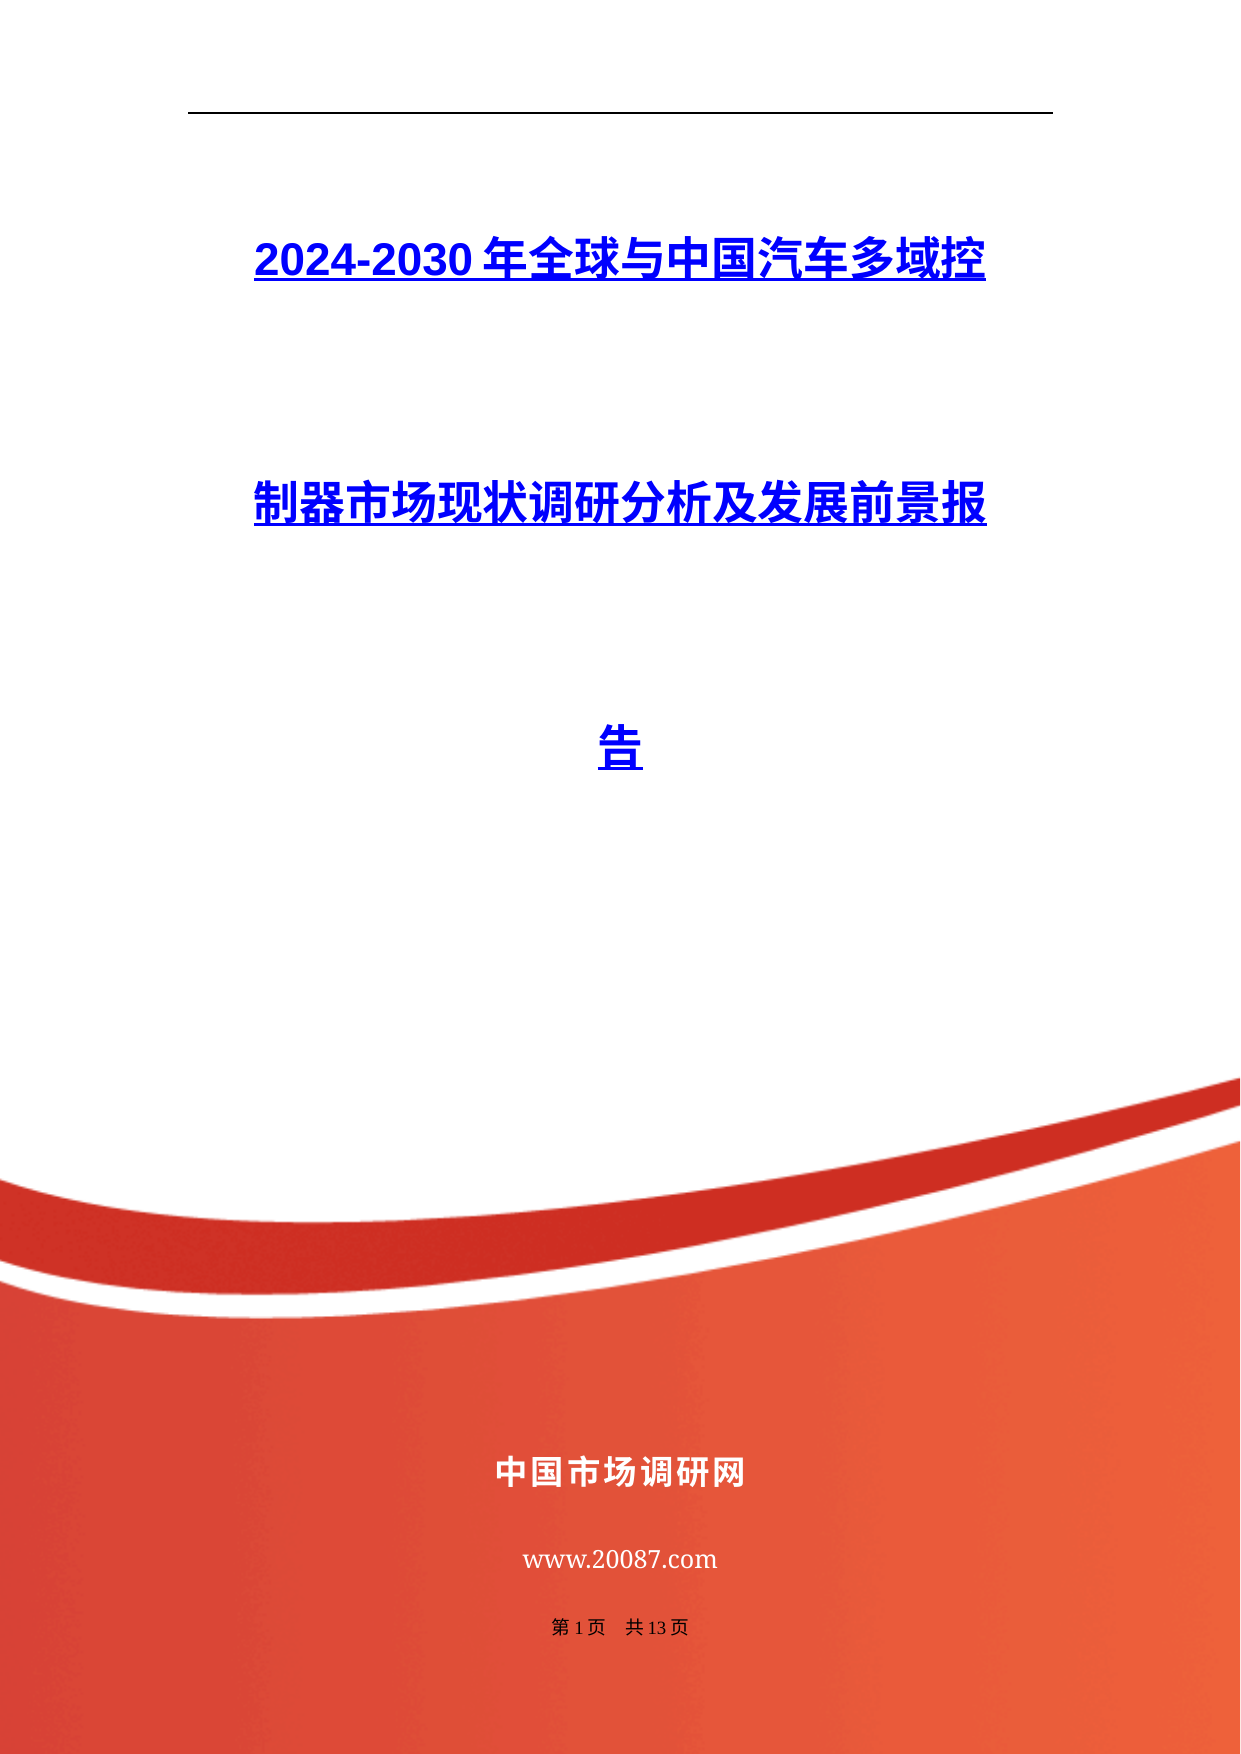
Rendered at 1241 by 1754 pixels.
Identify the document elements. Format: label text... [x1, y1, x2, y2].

subtitle 中国市场调研网 [187, 1437, 1053, 1502]
table_header 2024-2030年全球与中国汽车多域控制器市场现状调研分析及发展前景报告 [188, 207, 1053, 871]
text www.20087.com [187, 1526, 1053, 1591]
picture [0, 1006, 1241, 1754]
